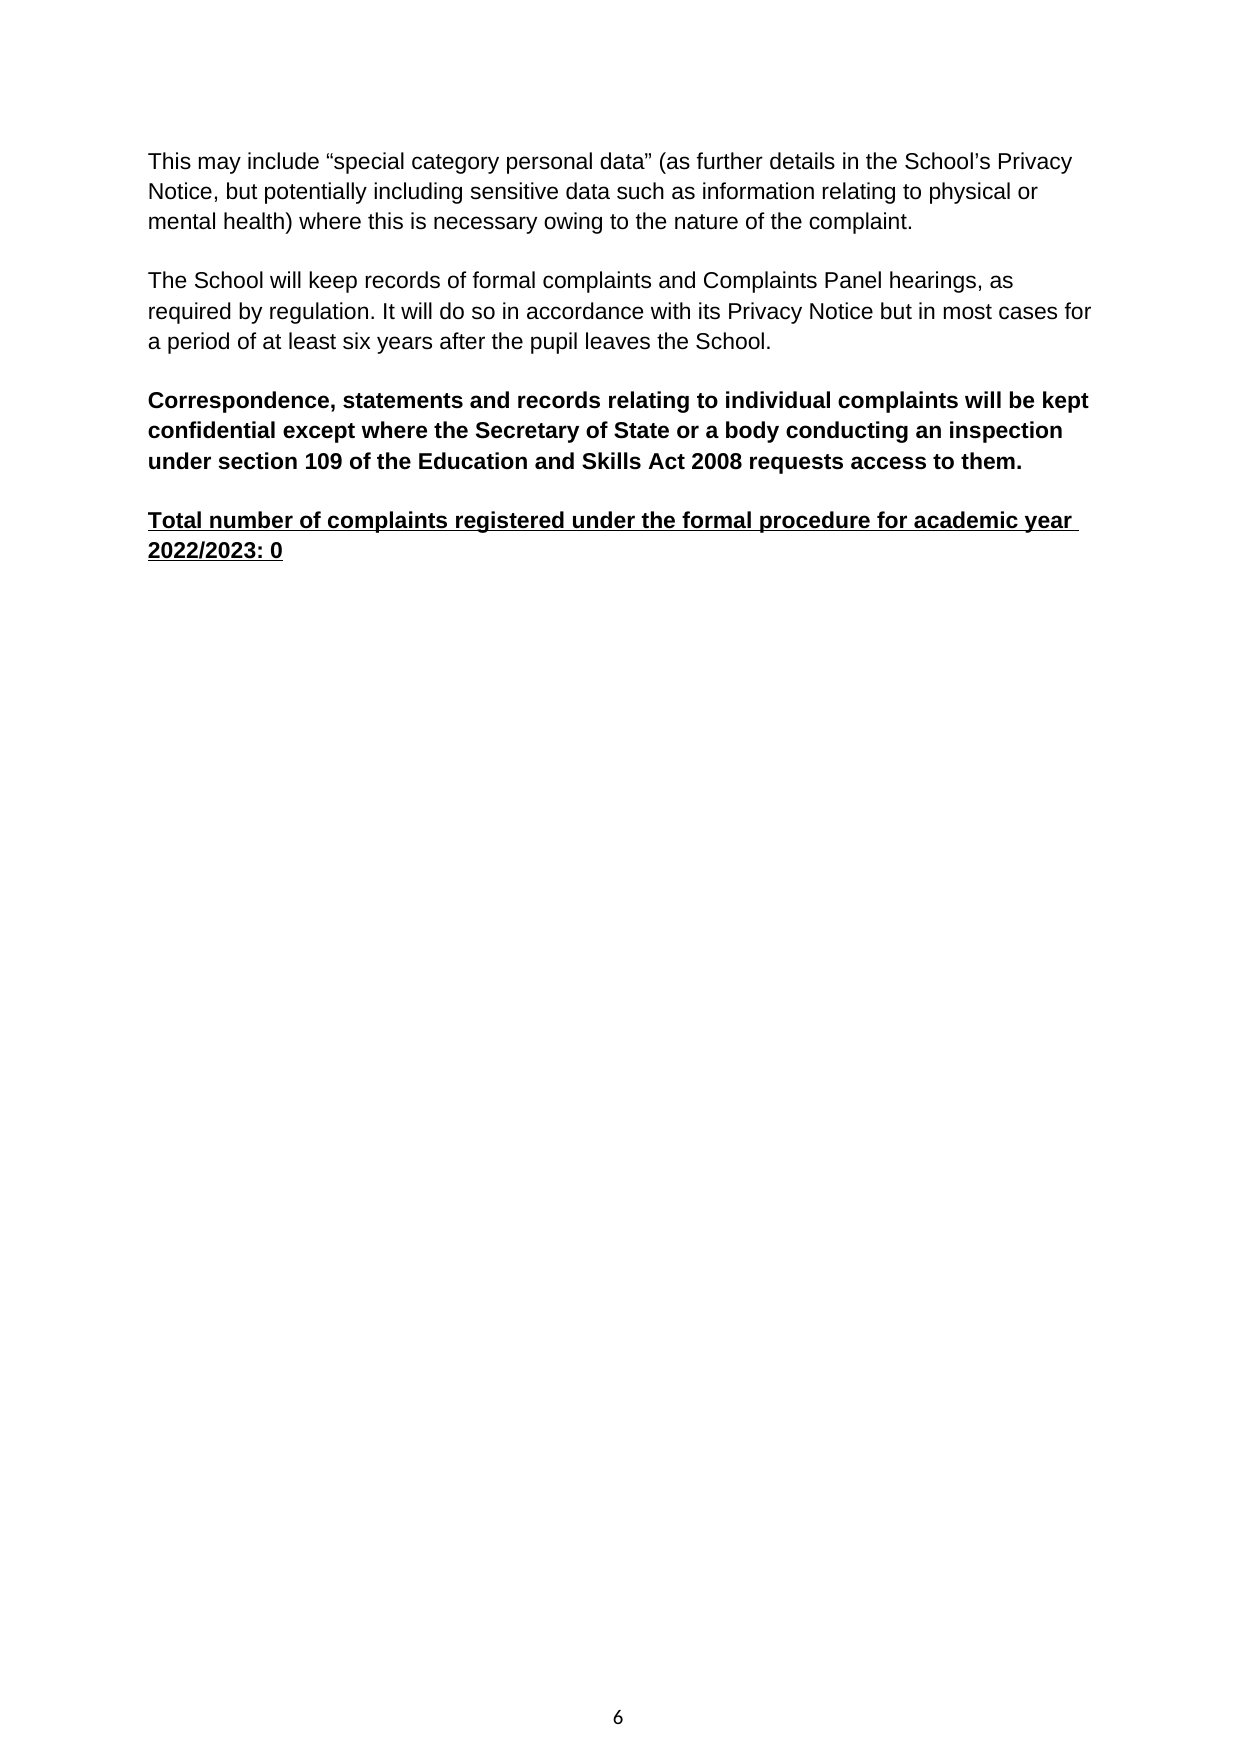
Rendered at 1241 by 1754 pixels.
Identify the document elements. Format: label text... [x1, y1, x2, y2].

text The School will keep records of formal complaints and Complaints Panel hearings, as required by regulation. It will do so in accordance with its Privacy Notice but in most cases for a period of at least six years after the pupil leaves the School. [148, 267, 1092, 354]
text This may include “special category personal data” (as further details in the School’s Privacy Notice, but potentially including sensitive data such as information relating to physical or mental health) where this is necessary owing to the nature of the complaint. [148, 148, 1092, 234]
text Correspondence, statements and records relating to individual complaints will be kept confidential except where the Secretary of State or a body conducting an inspection under section 109 of the Education and Skills Act 2008 requests access to them. [148, 387, 1092, 474]
text Total number of complaints registered under the formal procedure for academic year 2022/2023: 0 [148, 507, 1092, 564]
